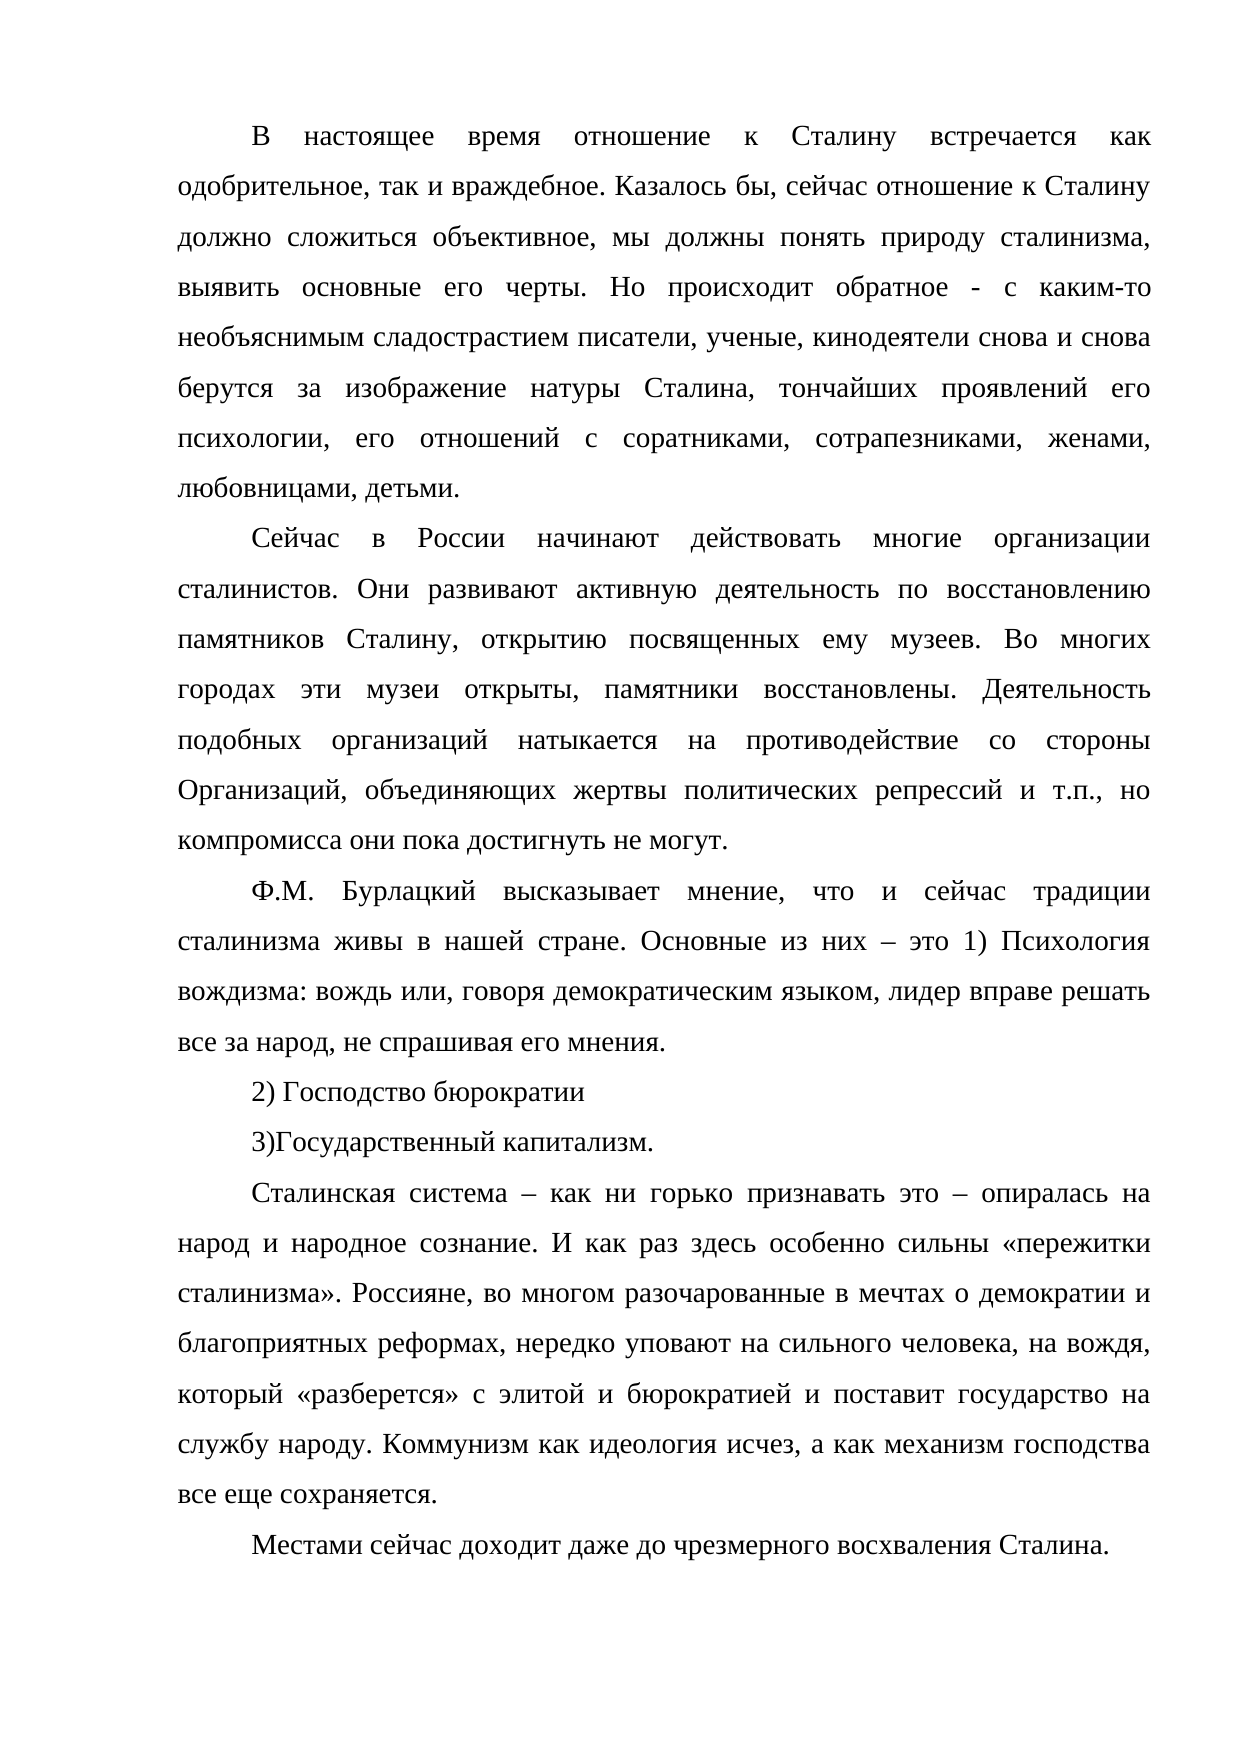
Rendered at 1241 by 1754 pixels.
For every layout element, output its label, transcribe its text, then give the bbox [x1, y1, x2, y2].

text 3)Государственный капитализм. [177, 1124, 1152, 1158]
text Сейчас в России начинают действовать многие организации сталинистов. Они развивают активную деятельность по восстановлению памятников Сталину, открытию посвященных ему музеев. Во многих городах эти музеи открыты, памятники восстановлены. Деятельность подобных организаций натыкается на противодействие со стороны Организаций, объединяющих жертвы политических репрессий и т.п., но компромисса они пока достигнуть не могут. [177, 521, 1152, 856]
text 2) Господство бюрократии [177, 1074, 1152, 1108]
text Местами сейчас доходит даже до чрезмерного восхваления Сталина. [177, 1527, 1152, 1560]
text Ф.М. Бурлацкий высказывает мнение, что и сейчас традиции сталинизма живы в нашей стране. Основные из них – это 1) Психология вождизма: вождь или, говоря демократическим языком, лидер вправе решать все за народ, не спрашивая его мнения. [177, 873, 1152, 1057]
text Сталинская система – как ни горько признавать это – опиралась на народ и народное сознание. И как раз здесь особенно сильны «пережитки сталинизма». Россияне, во многом разочарованные в мечтах о демократии и благоприятных реформах, нередко уповают на сильного человека, на вождя, который «разберется» с элитой и бюрократией и поставит государство на службу народу. Коммунизм как идеология исчез, а как механизм господства все еще сохраняется. [177, 1175, 1152, 1510]
text В настоящее время отношение к Сталину встречается как одобрительное, так и враждебное. Казалось бы, сейчас отношение к Сталину должно сложиться объективное, мы должны понять природу сталинизма, выявить основные его черты. Но происходит обратное - с каким-то необъяснимым сладострастием писатели, ученые, кинодеятели снова и снова берутся за изображение натуры Сталина, тончайших проявлений его психологии, его отношений с соратниками, сотрапезниками, женами, любовницами, детьми. [177, 118, 1152, 504]
